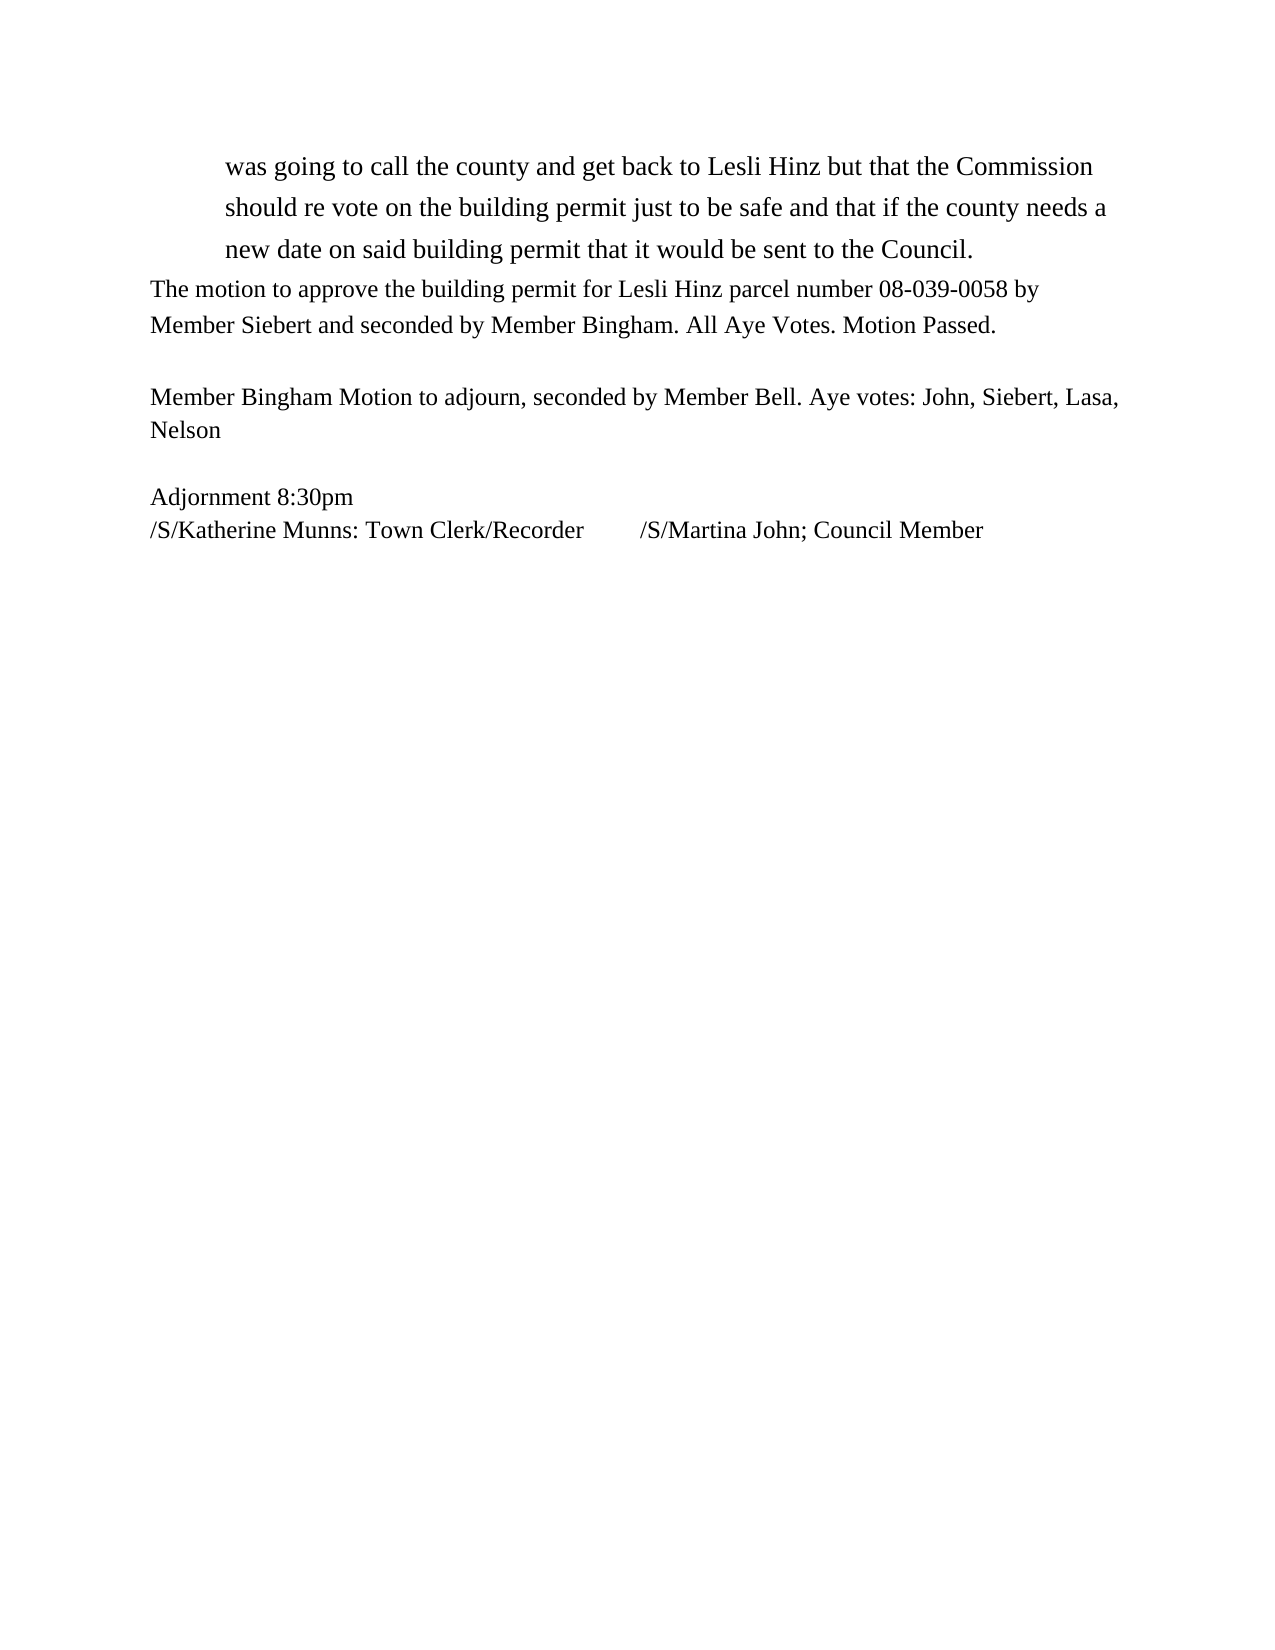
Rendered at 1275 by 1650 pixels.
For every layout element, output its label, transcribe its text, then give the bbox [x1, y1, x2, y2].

text The motion to approve the building permit for Lesli Hinz parcel number 08-039-0058 by Member Siebert and seconded by Member Bingham. All Aye Votes. Motion Passed. [150, 274, 1125, 339]
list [150, 150, 1125, 264]
text Adjornment 8:30pm [150, 482, 1125, 511]
text /S/Katherine Munns: Town Clerk/Recorder /S/Martina John; Council Member [150, 515, 1125, 544]
text Member Bingham Motion to adjourn, seconded by Member Bell. Aye votes: John, Siebert, Lasa, Nelson [150, 382, 1125, 444]
